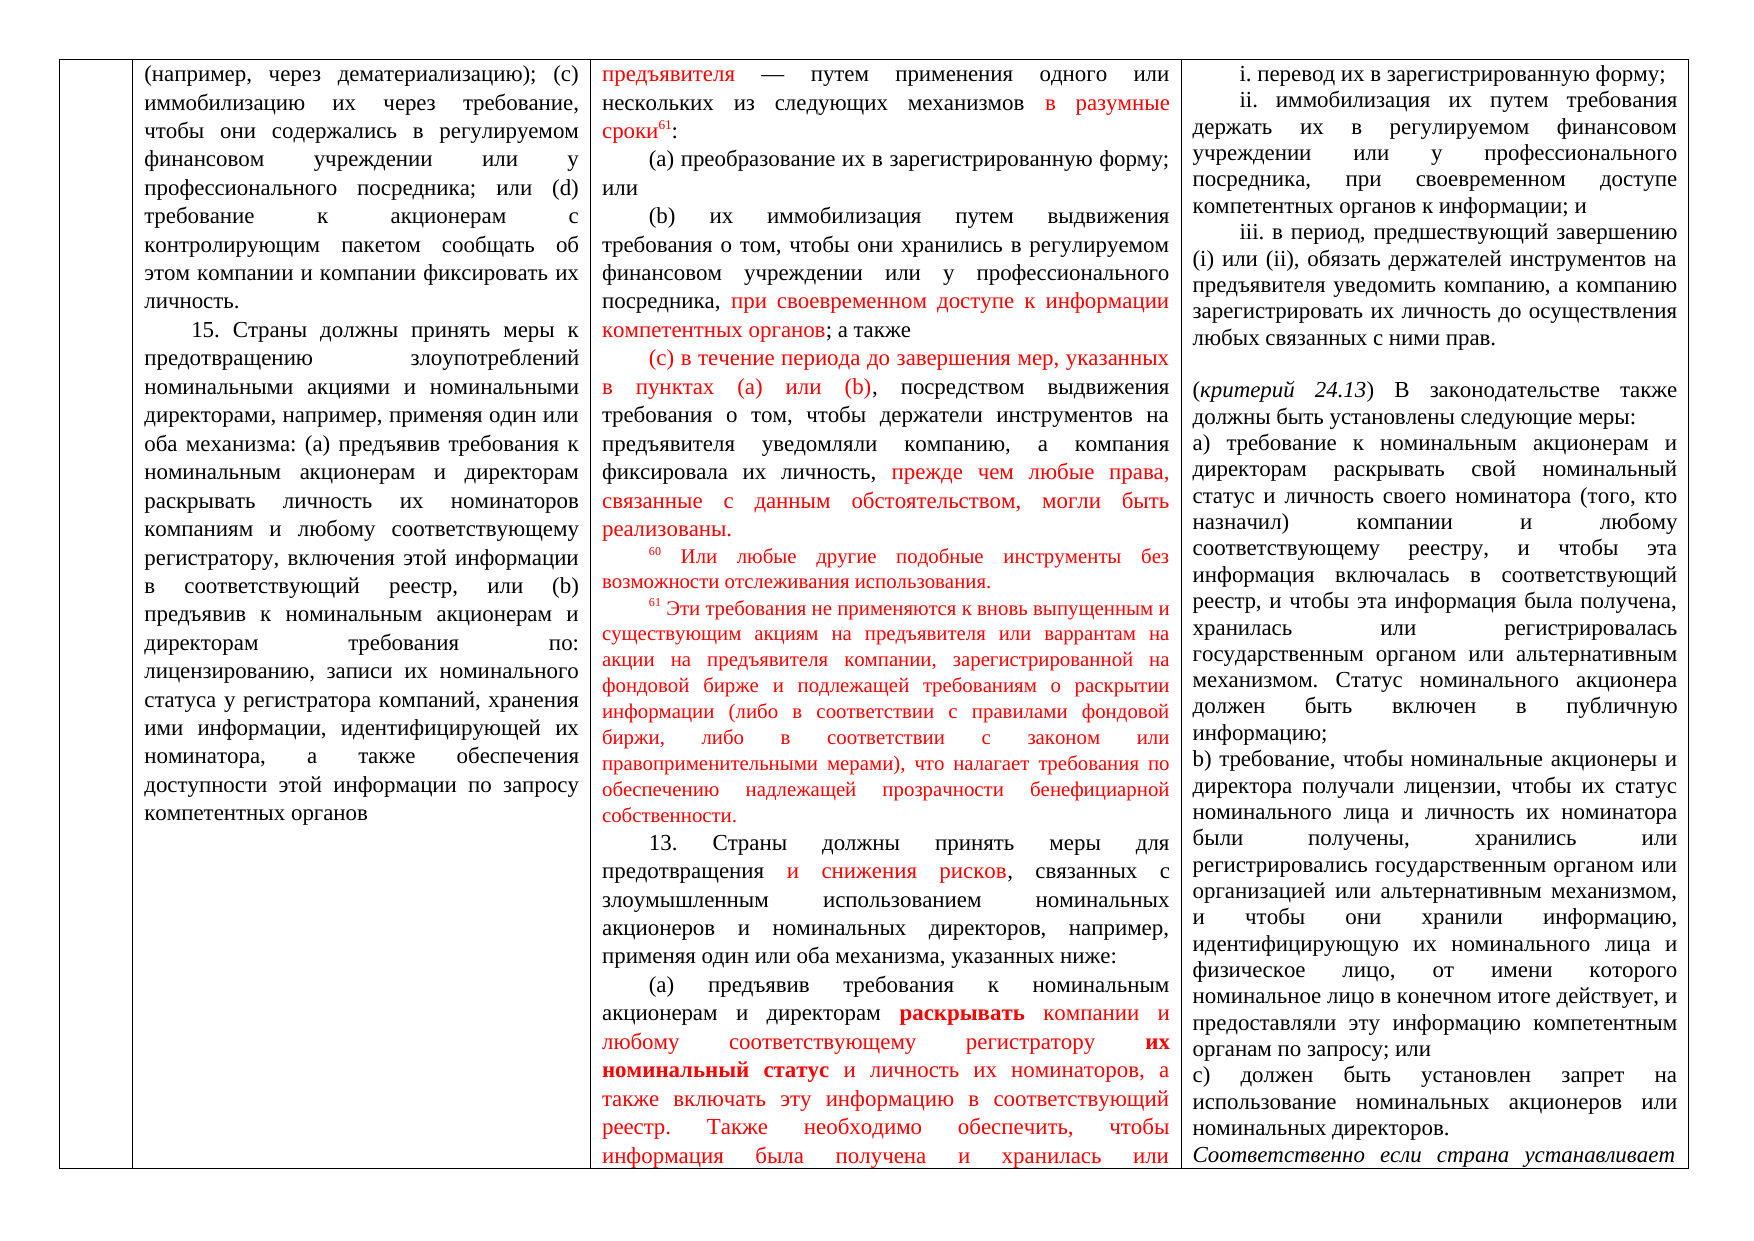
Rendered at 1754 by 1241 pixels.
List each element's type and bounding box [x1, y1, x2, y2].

table_cell [133, 60, 590, 1168]
table_cell [591, 60, 1181, 1168]
table_cell [60, 60, 132, 1168]
table_cell [1182, 60, 1688, 1168]
